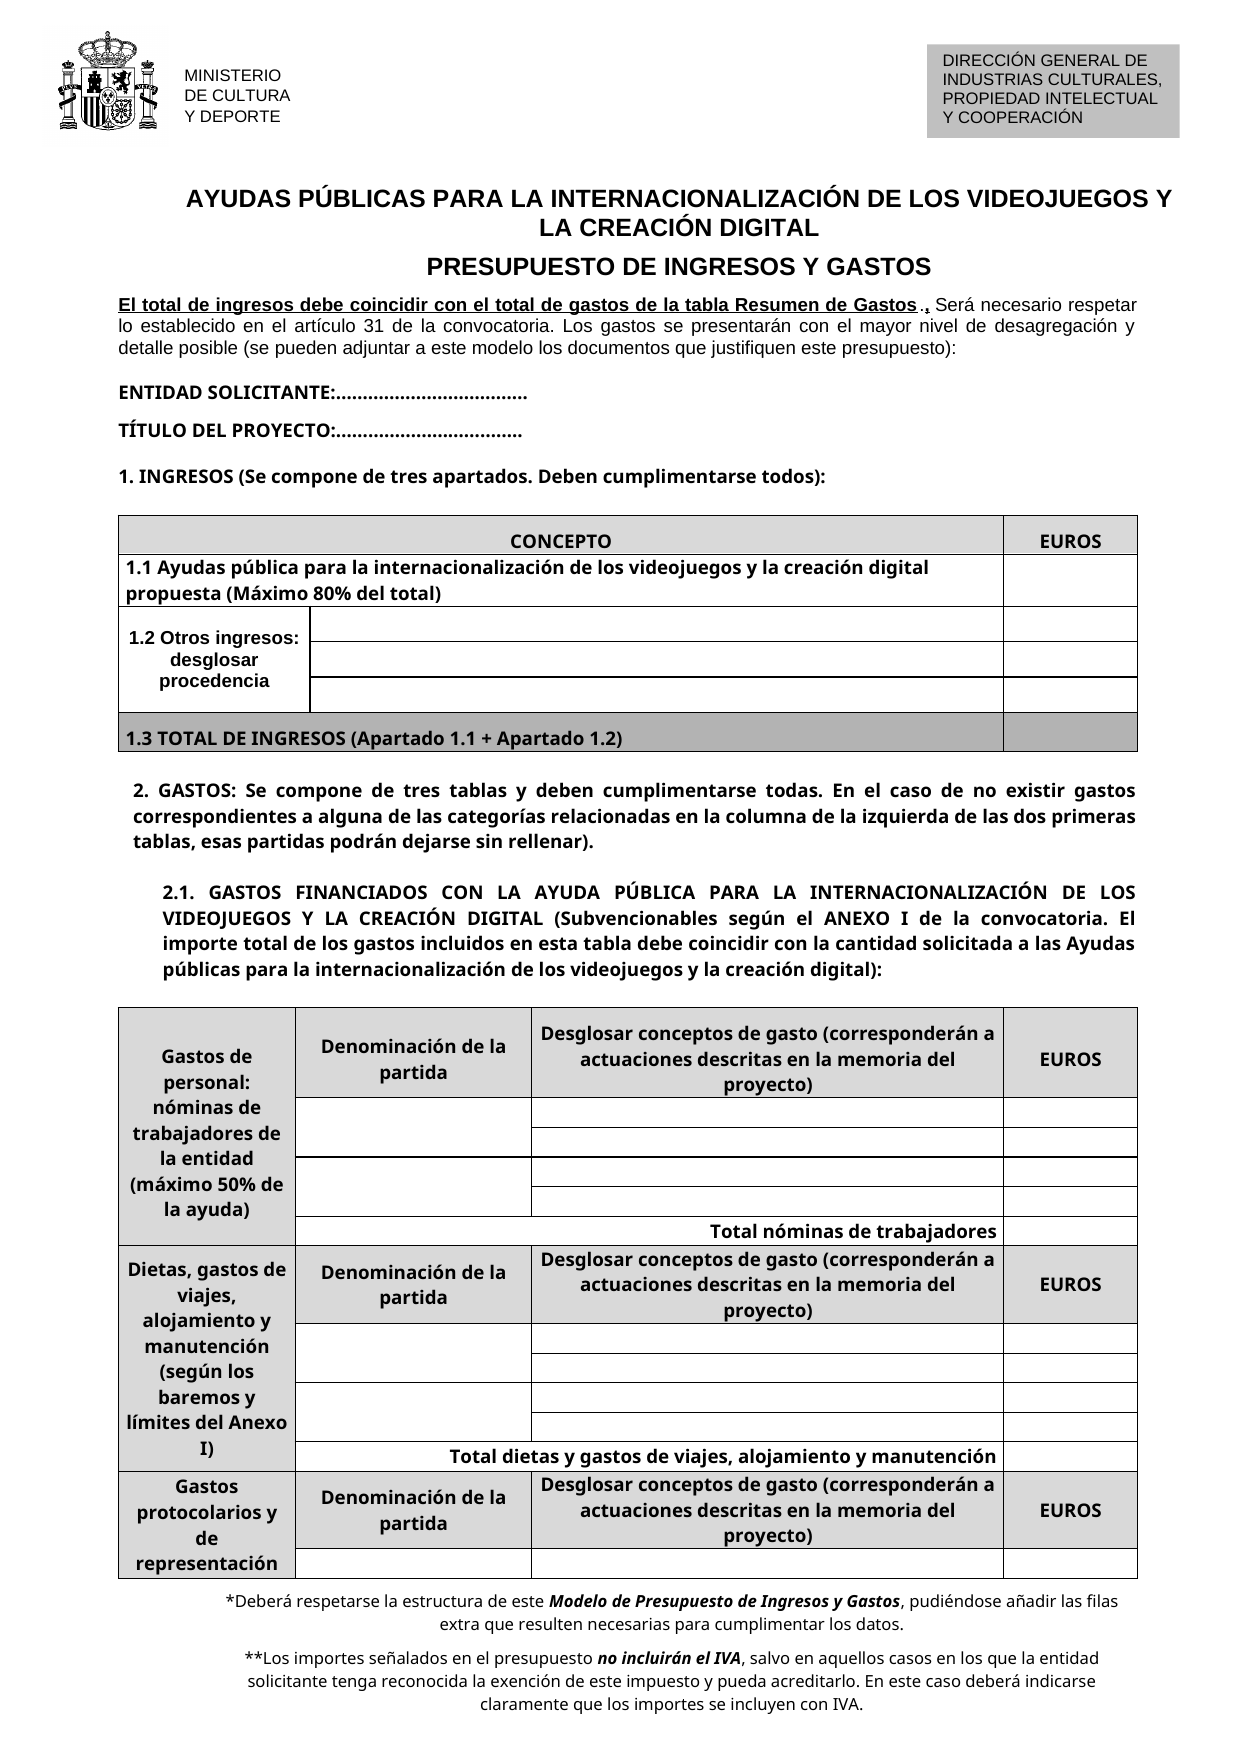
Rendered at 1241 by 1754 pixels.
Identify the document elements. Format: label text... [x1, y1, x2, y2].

table_cell 1.2 Otros ingresos: desglosar procedencia [119, 607, 309, 712]
table_header Denominación de la partida [296, 1008, 531, 1097]
table_cell [532, 1324, 1003, 1352]
table_cell [1004, 1354, 1137, 1382]
table_cell [1004, 678, 1137, 712]
table_cell [1004, 713, 1137, 751]
table_cell [1004, 1187, 1137, 1216]
table_header CONCEPTO [119, 516, 1003, 553]
table_cell Denominación de la partida [296, 1246, 531, 1323]
table_header EUROS [1004, 516, 1137, 553]
text PRESUPUESTO DE INGRESOS Y GASTOS [177, 252, 1181, 281]
table_cell [1004, 1413, 1137, 1441]
table_cell [311, 607, 1003, 641]
table_cell 1.1 Ayudas pública para la internacionalización de los videojuegos y la creación digital propuesta (Máximo 80% del total) [119, 555, 1003, 606]
table_cell [1004, 1217, 1137, 1245]
table_cell [1004, 1158, 1137, 1186]
text 1. INGRESOS (Se compone de tres apartados. Deben cumplimentarse todos): [118, 463, 1137, 489]
text ENTIDAD SOLICITANTE:……………………………… [118, 379, 1137, 404]
table_cell [296, 1383, 531, 1441]
table_cell [311, 678, 1003, 712]
table_cell [296, 1098, 531, 1156]
table_cell [532, 1354, 1003, 1382]
table_cell [296, 1324, 531, 1382]
table_cell [296, 1158, 531, 1216]
table_cell [1004, 555, 1137, 606]
table_cell [532, 1383, 1003, 1412]
table_cell [1004, 607, 1137, 641]
table_cell Gastos protocolarios y de representación (máximo 10% de la ayuda) [119, 1472, 295, 1578]
table_cell Total dietas y gastos de viajes, alojamiento y manutención [296, 1442, 1003, 1471]
table_cell [1004, 1383, 1137, 1412]
table_cell Denominación de la partida [296, 1472, 531, 1548]
table_cell [1004, 1128, 1137, 1156]
table_cell [1004, 1442, 1137, 1471]
table_cell [532, 1413, 1003, 1441]
table_cell [532, 1098, 1003, 1127]
table_cell Dietas, gastos de viajes, alojamiento y manutención (según los baremos y límites del Anexo I) [119, 1246, 295, 1471]
table_cell 1.3 TOTAL DE INGRESOS (Apartado 1.1 + Apartado 1.2) [119, 713, 1003, 751]
table_header Gastos de personal: nóminas de trabajadores de la entidad (máximo 50% de la ayuda) [119, 1008, 295, 1245]
table_cell EUROS [1004, 1472, 1137, 1548]
table_cell [532, 1187, 1003, 1216]
text El total de ingresos debe coincidir con el total de gastos de la tabla Resumen de Gastos., Será necesario respetar lo establecido en el artículo 31 de la convocatoria. Los gastos se presentarán con el mayor nivel de desagregación y detalle posible (se pueden adjuntar a este modelo los documentos que justifiquen este presupuesto): [118, 293, 1137, 358]
text AYUDAS PÚBLICAS PARA LA INTERNACIONALIZACIÓN DE LOS VIDEOJUEGOS Y LA CREACIÓN DIGITAL [177, 184, 1181, 242]
text 2.1. GASTOS FINANCIADOS CON LA AYUDA PÚBLICA PARA LA INTERNACIONALIZACIÓN DE LOS VIDEOJUEGOS Y LA CREACIÓN DIGITAL (Subvencionables según el ANEXO I de la convocatoria. El importe total de los gastos incluidos en esta tabla debe coincidir con la cantidad solicitada a las Ayudas públicas para la internacionalización de los videojuegos y la creación digital): [162, 879, 1137, 982]
table_cell [1004, 1324, 1137, 1352]
table_cell Total nóminas de trabajadores [296, 1217, 1003, 1245]
table_header EUROS [1004, 1008, 1137, 1097]
text TÍTULO DEL PROYECTO:…………………………….. [118, 417, 1137, 443]
table_cell [532, 1158, 1003, 1186]
table_cell [1004, 1098, 1137, 1127]
table_cell EUROS [1004, 1246, 1137, 1323]
table_cell [1004, 1549, 1137, 1578]
table_cell [532, 1549, 1003, 1578]
table_cell Desglosar conceptos de gasto (corresponderán a actuaciones descritas en la memoria del proyecto) [532, 1472, 1003, 1548]
table_cell [532, 1128, 1003, 1156]
table_cell [1004, 642, 1137, 676]
table_cell [311, 642, 1003, 676]
table_cell Desglosar conceptos de gasto (corresponderán a actuaciones descritas en la memoria del proyecto) [532, 1246, 1003, 1323]
table_cell [296, 1549, 531, 1578]
picture [42, 25, 170, 147]
text 2. GASTOS: Se compone de tres tablas y deben cumplimentarse todas. En el caso de no existir gastos correspondientes a alguna de las categorías relacionadas en la columna de la izquierda de las dos primeras tablas, esas partidas podrán dejarse sin rellenar). [133, 777, 1137, 854]
table_header Desglosar conceptos de gasto (corresponderán a actuaciones descritas en la memoria del proyecto) [532, 1008, 1003, 1097]
